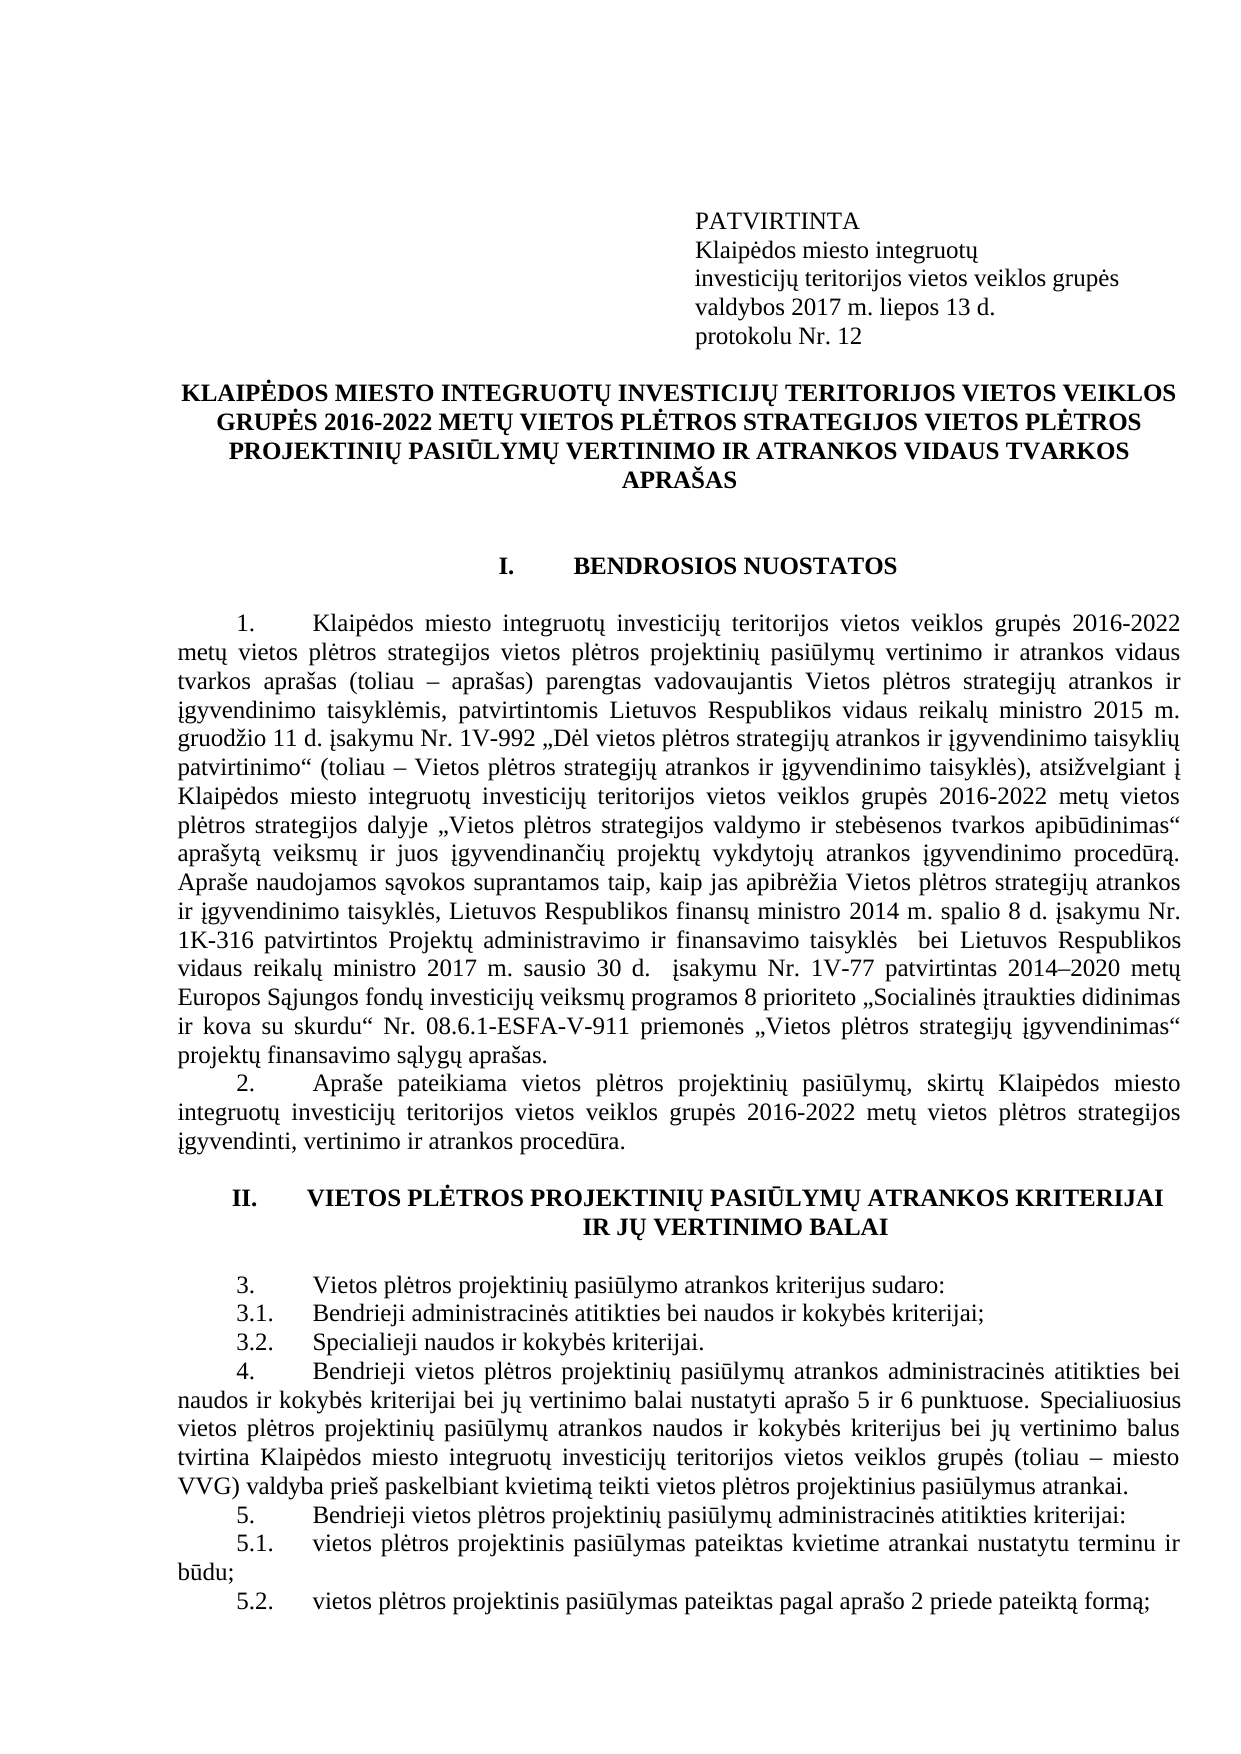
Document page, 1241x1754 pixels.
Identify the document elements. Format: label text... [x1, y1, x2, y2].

list Vietos plėtros projektinių pasiūlymo atrankos kriterijus sudaro: [177, 1270, 1181, 1298]
list VIETOS PLĖTROS PROJEKTINIŲ PASIŪLYMŲ ATRANKOS KRITERIJAI IR JŲ VERTINIMO BALAI [215, 1183, 1181, 1241]
text Klaipėdos miesto integruotų [582, 235, 1181, 263]
list vietos plėtros projektinis pasiūlymas pateiktas kvietime atrankai nustatytu terminu ir būdu; [177, 1528, 1181, 1586]
list Specialieji naudos ir kokybės kriterijai. [177, 1327, 1181, 1356]
list vietos plėtros projektinis pasiūlymas pateiktas pagal aprašo 2 priede pateiktą formą; [177, 1586, 1181, 1615]
text PATVIRTINTA [582, 206, 1181, 235]
list BENDROSIOS NUOSTATOS [215, 551, 1181, 580]
list Bendrieji vietos plėtros projektinių pasiūlymų atrankos administracinės atitikties bei naudos ir kokybės kriterijai bei jų vertinimo balai nustatyti aprašo 5 ir 6 punktuose. Specialiuosius vietos plėtros projektinių pasiūlymų atrankos naudos ir kokybės kriterijus bei jų vertinimo balus tvirtina Klaipėdos miesto integruotų investicijų teritorijos vietos veiklos grupės (toliau – miesto VVG) valdyba prieš paskelbiant kvietimą teikti vietos plėtros projektinius pasiūlymus atrankai. [177, 1356, 1181, 1500]
list Bendrieji administracinės atitikties bei naudos ir kokybės kriterijai; [177, 1298, 1181, 1327]
text investicijų teritorijos vietos veiklos grupės [582, 263, 1181, 292]
list Bendrieji vietos plėtros projektinių pasiūlymų administracinės atitikties kriterijai: [177, 1500, 1181, 1528]
text KLAIPĖDOS MIESTO INTEGRUOTŲ INVESTICIJŲ TERITORIJOS VIETOS VEIKLOS GRUPĖS 2016-2022 METŲ VIETOS PLĖTROS STRATEGIJOS VIETOS PLĖTROS PROJEKTINIŲ PASIŪLYMŲ VERTINIMO IR ATRANKOS VIDAUS TVARKOS APRAŠAS [177, 378, 1181, 493]
list Apraše pateikiama vietos plėtros projektinių pasiūlymų, skirtų Klaipėdos miesto integruotų investicijų teritorijos vietos veiklos grupės 2016-2022 metų vietos plėtros strategijos įgyvendinti, vertinimo ir atrankos procedūra. [177, 1068, 1181, 1155]
text valdybos 2017 m. liepos 13 d. [582, 292, 1181, 321]
text protokolu Nr. 12 [582, 321, 1181, 350]
list Klaipėdos miesto integruotų investicijų teritorijos vietos veiklos grupės 2016-2022 metų vietos plėtros strategijos vietos plėtros projektinių pasiūlymų vertinimo ir atrankos vidaus tvarkos aprašas (toliau – aprašas) parengtas vadovaujantis Vietos plėtros strategijų atrankos ir įgyvendinimo taisyklėmis, patvirtintomis Lietuvos Respublikos vidaus reikalų ministro 2015 m. gruodžio 11 d. įsakymu Nr. 1V-992 „Dėl vietos plėtros strategijų atrankos ir įgyvendinimo taisyklių patvirtinimo“ (toliau – Vietos plėtros strategijų atrankos ir įgyvendinimo taisyklės), atsižvelgiant į Klaipėdos miesto integruotų investicijų teritorijos vietos veiklos grupės 2016-2022 metų vietos plėtros strategijos dalyje „Vietos plėtros strategijos valdymo ir stebėsenos tvarkos apibūdinimas“ aprašytą veiksmų ir juos įgyvendinančių projektų vykdytojų atrankos įgyvendinimo procedūrą. Apraše naudojamos sąvokos suprantamos taip, kaip jas apibrėžia Vietos plėtros strategijų atrankos ir įgyvendinimo taisyklės, Lietuvos Respublikos finansų ministro 2014 m. spalio 8 d. įsakymu Nr. 1K-316 patvirtintos Projektų administravimo ir finansavimo taisyklės bei Lietuvos Respublikos vidaus reikalų ministro 2017 m. sausio 30 d. įsakymu Nr. 1V-77 patvirtintas 2014–2020 metų Europos Sąjungos fondų investicijų veiksmų programos 8 prioriteto „Socialinės įtraukties didinimas ir kova su skurdu“ Nr. 08.6.1-ESFA-V-911 priemonės „Vietos plėtros strategijų įgyvendinimas“ projektų finansavimo sąlygų aprašas. [177, 608, 1181, 1068]
